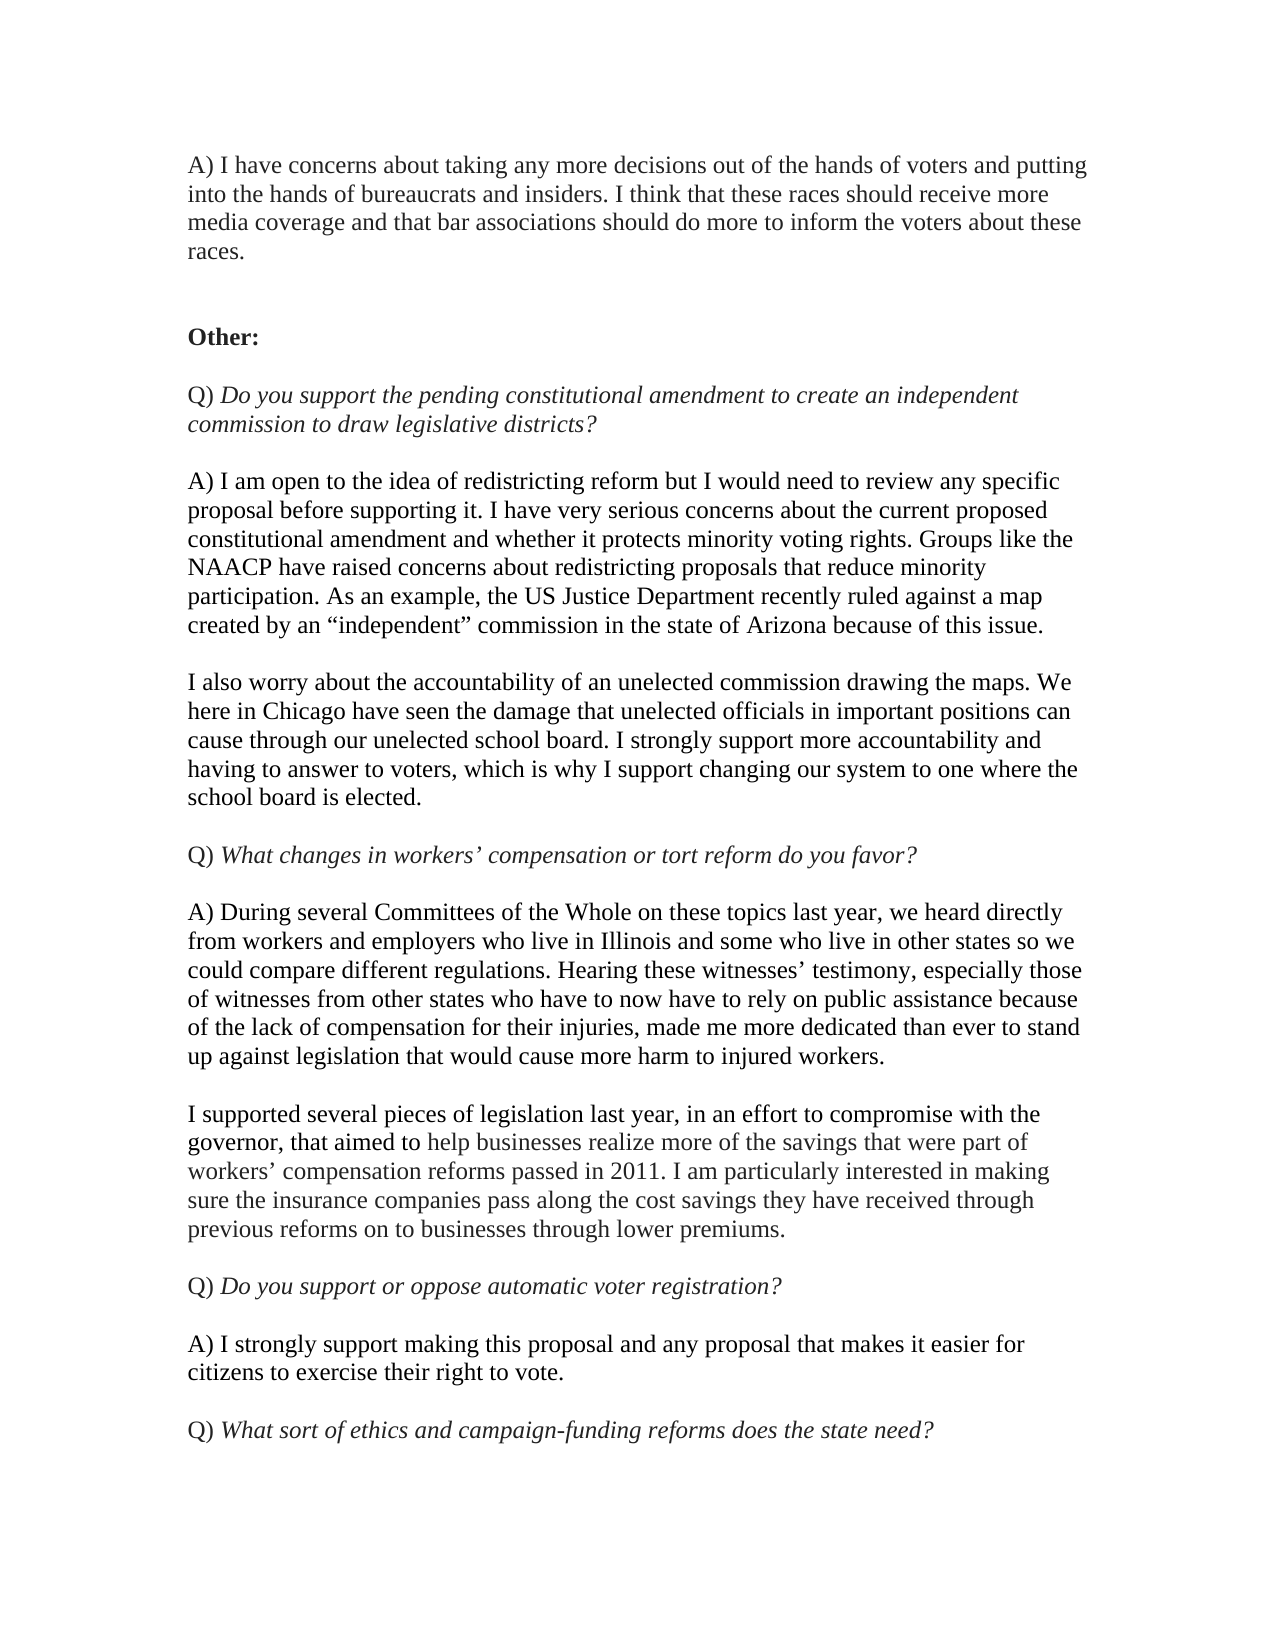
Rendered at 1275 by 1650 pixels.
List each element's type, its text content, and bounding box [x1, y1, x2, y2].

text Other: [187, 322, 1087, 351]
text A) I strongly support making this proposal and any proposal that makes it easier for citizens to exercise their right to vote. [187, 1329, 1087, 1386]
text Q) What sort of ethics and campaign-funding reforms does the state need? [187, 1415, 1087, 1444]
text A) During several Committees of the Whole on these topics last year, we heard directly from workers and employers who live in Illinois and some who live in other states so we could compare different regulations. Hearing these witnesses’ testimony, especially those of witnesses from other states who have to now have to rely on public assistance because of the lack of compensation for their injuries, made me more dedicated than ever to stand up against legislation that would cause more harm to injured workers. [187, 897, 1087, 1070]
text I also worry about the accountability of an unelected commission drawing the maps. We here in Chicago have seen the damage that unelected officials in important positions can cause through our unelected school board. I strongly support more accountability and having to answer to voters, which is why I support changing our system to one where the school board is elected. [187, 667, 1087, 811]
text Q) Do you support or oppose automatic voter registration? [187, 1271, 1087, 1300]
text I supported several pieces of legislation last year, in an effort to compromise with the governor, that aimed to help businesses realize more of the savings that were part of workers’ compensation reforms passed in 2011. I am particularly interested in making sure the insurance companies pass along the cost savings they have received through previous reforms on to businesses through lower premiums. [187, 1099, 1087, 1242]
text Q) What changes in workers’ compensation or tort reform do you favor? [187, 840, 1087, 869]
text A) I have concerns about taking any more decisions out of the hands of voters and putting into the hands of bureaucrats and insiders. I think that these races should receive more media coverage and that bar associations should do more to inform the voters about these races. [187, 150, 1087, 265]
text A) I am open to the idea of redistricting reform but I would need to review any specific proposal before supporting it. I have very serious concerns about the current proposed constitutional amendment and whether it protects minority voting rights. Groups like the NAACP have raised concerns about redistricting proposals that reduce minority participation. As an example, the US Justice Department recently ruled against a map created by an “independent” commission in the state of Arizona because of this issue. [187, 466, 1087, 639]
text Q) Do you support the pending constitutional amendment to create an independent commission to draw legislative districts? [187, 380, 1087, 437]
